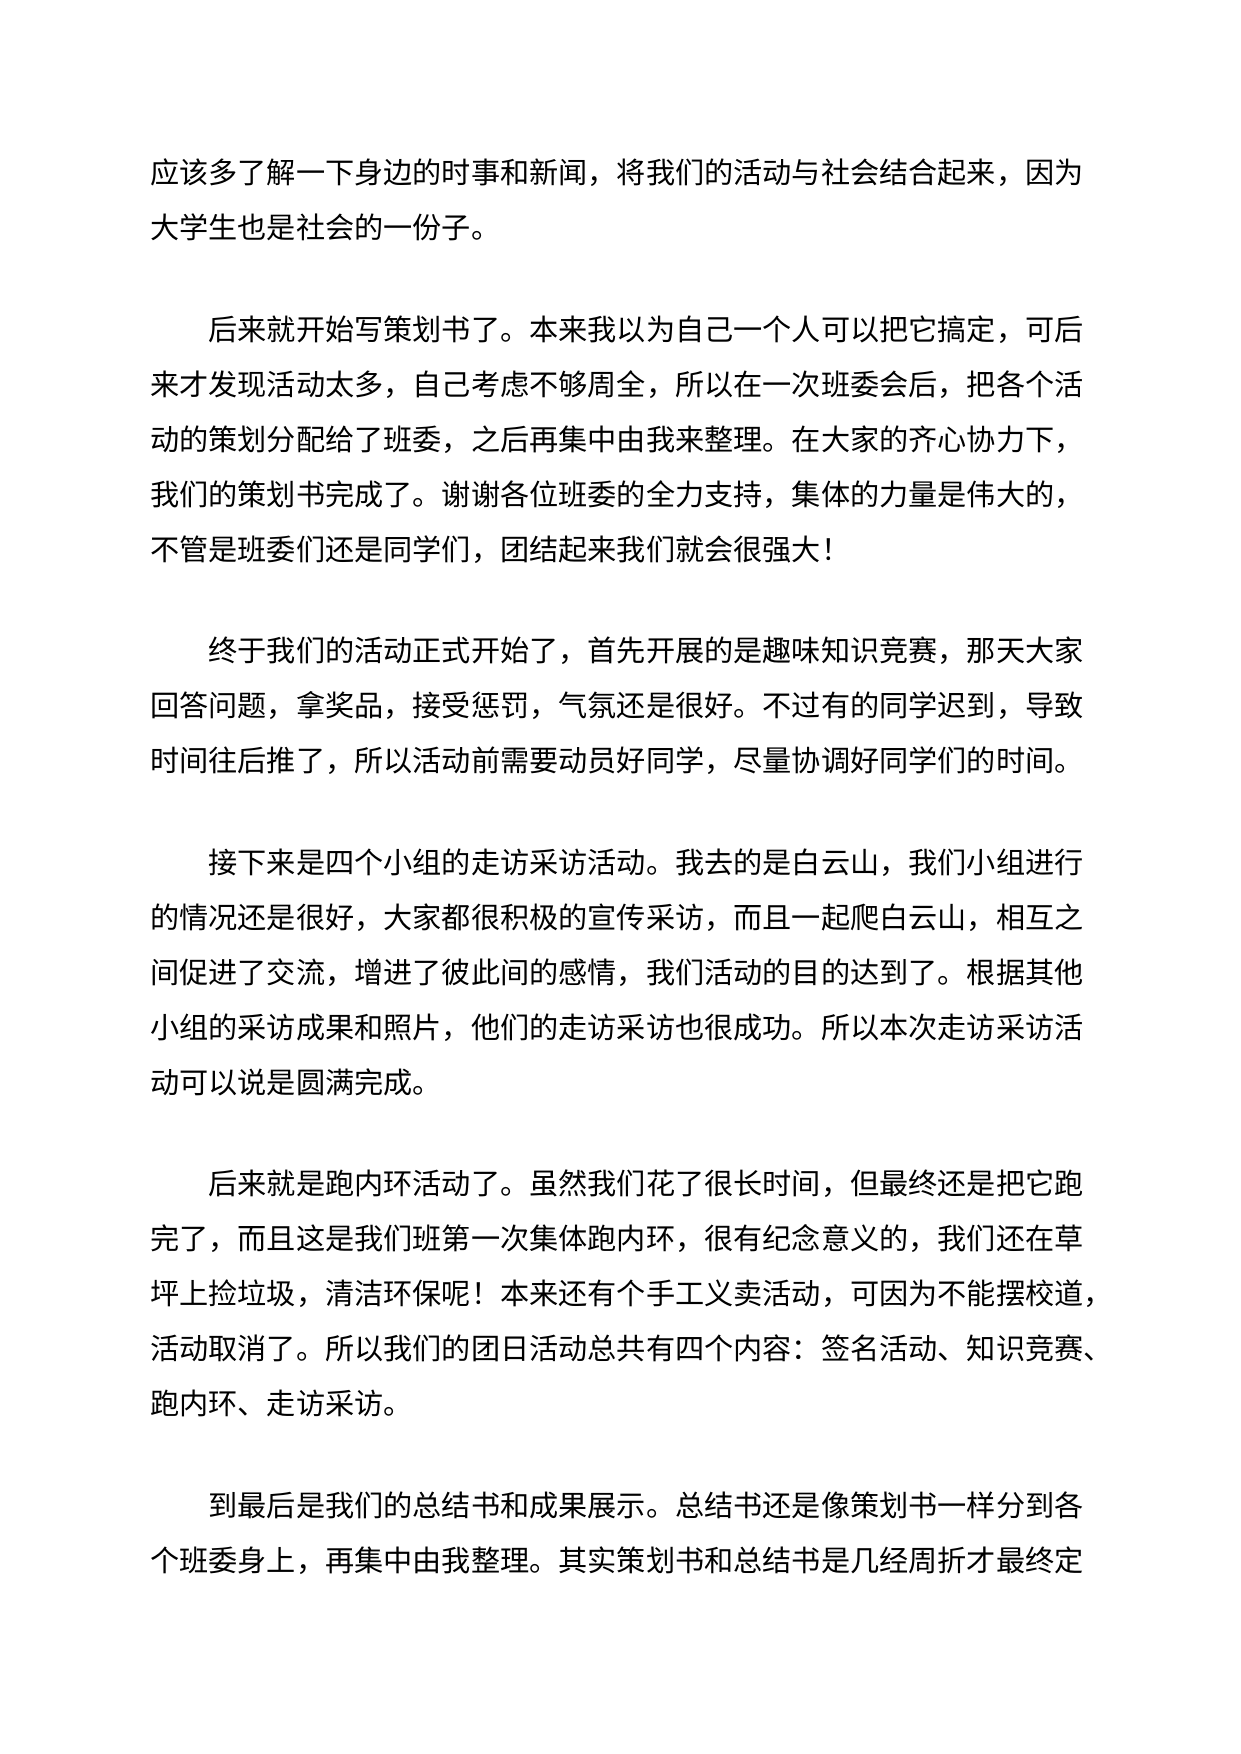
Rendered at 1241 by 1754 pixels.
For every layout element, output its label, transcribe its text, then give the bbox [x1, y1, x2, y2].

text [150, 150, 1090, 247]
text 后来就开始写策划书了。本来我以为自己一个人可以把它搞定，可后来才发现活动太多，自己考虑不够周全，所以在一次班委会后，把各个活动的策划分配给了班委，之后再集中由我来整理。在大家的齐心协力下，我们的策划书完成了。谢谢各位班委的全力支持，集体的力量是伟大的，不管是班委们还是同学们，团结起来我们就会很强大！ [150, 307, 1090, 568]
text 接下来是四个小组的走访采访活动。我去的是白云山，我们小组进行的情况还是很好，大家都很积极的宣传采访，而且一起爬白云山，相互之间促进了交流，增进了彼此间的感情，我们活动的目的达到了。根据其他小组的采访成果和照片，他们的走访采访也很成功。所以本次走访采访活动可以说是圆满完成。 [150, 839, 1090, 1101]
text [150, 1482, 1090, 1579]
text 后来就是跑内环活动了。虽然我们花了很长时间，但最终还是把它跑完了，而且这是我们班第一次集体跑内环，很有纪念意义的，我们还在草坪上捡垃圾，清洁环保呢！本来还有个手工义卖活动，可因为不能摆校道，活动取消了。所以我们的团日活动总共有四个内容：签名活动、知识竞赛、跑内环、走访采访。 [150, 1161, 1090, 1423]
text 终于我们的活动正式开始了，首先开展的是趣味知识竞赛，那天大家回答问题，拿奖品，接受惩罚，气氛还是很好。不过有的同学迟到，导致时间往后推了，所以活动前需要动员好同学，尽量协调好同学们的时间。 [150, 628, 1090, 780]
